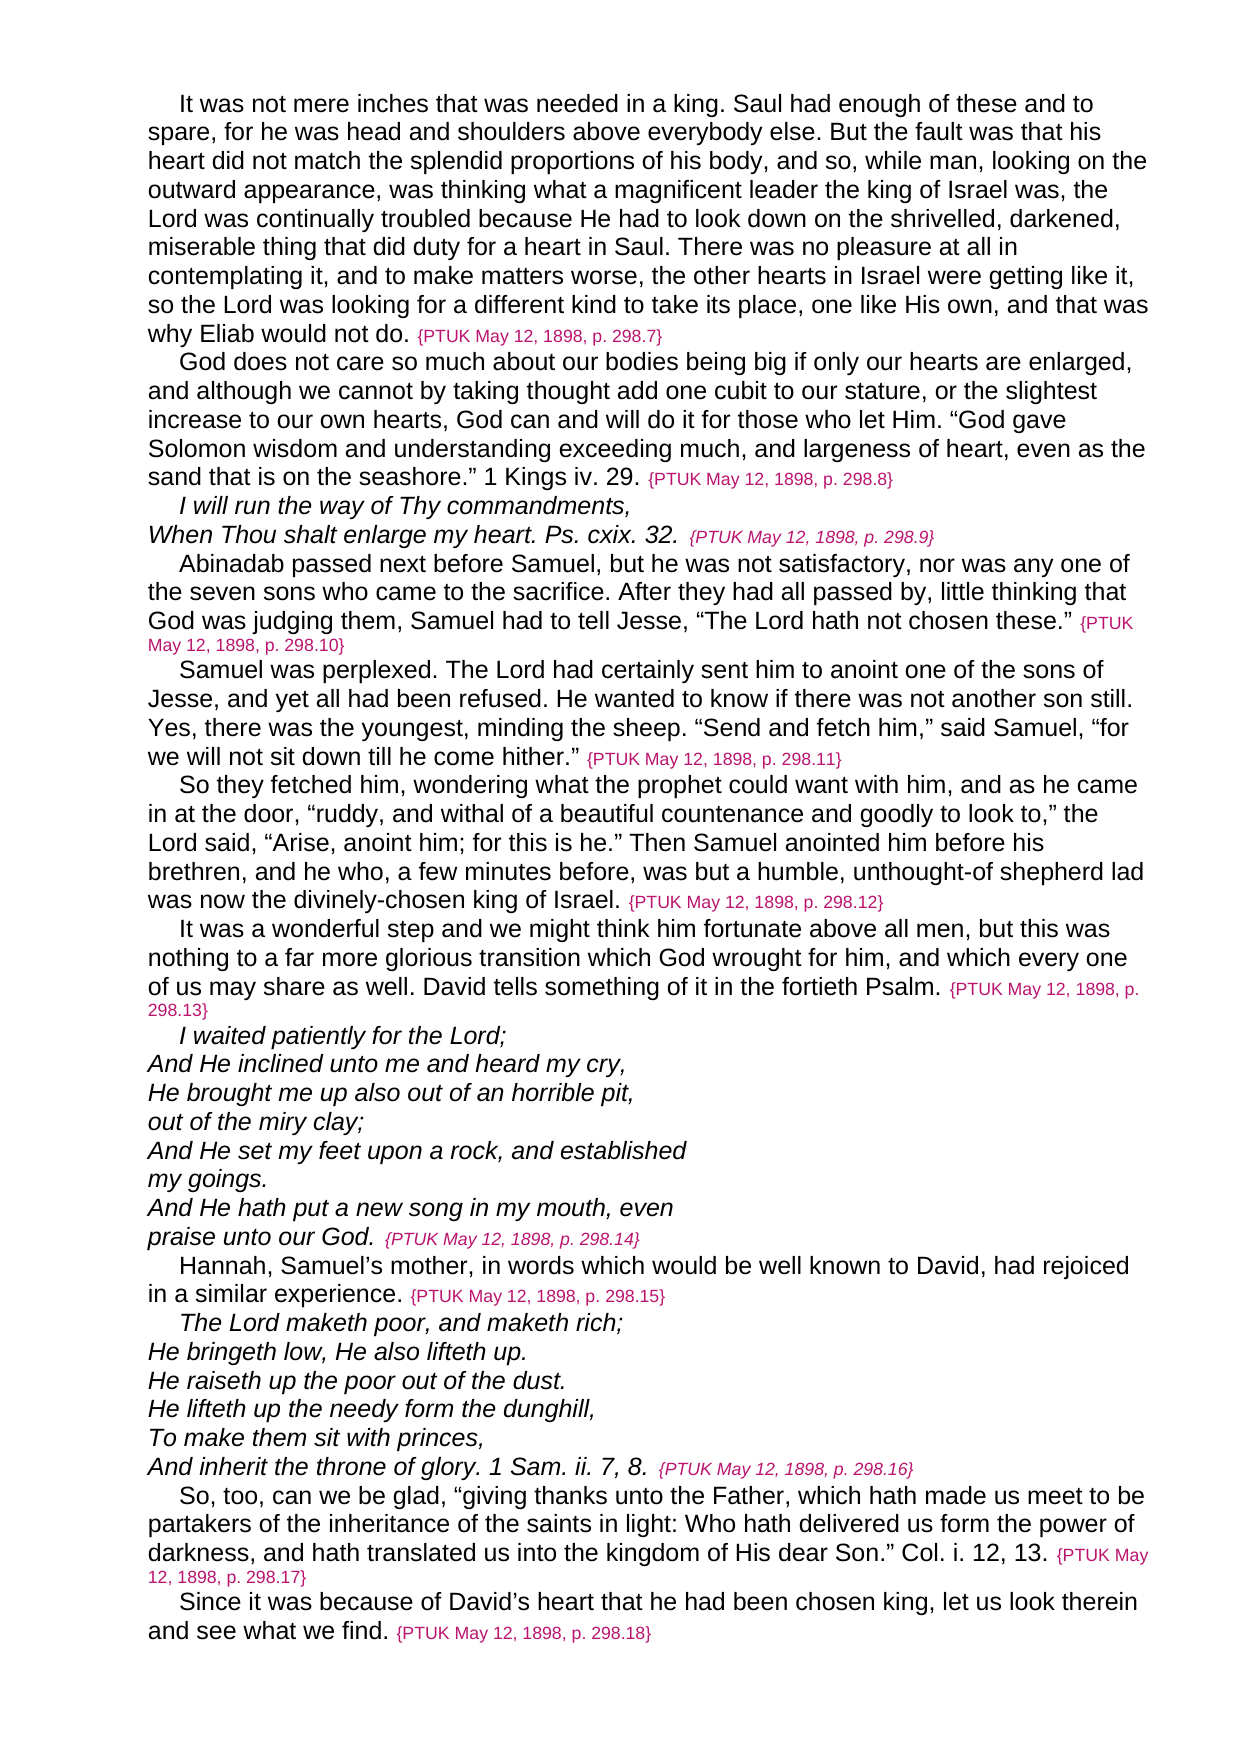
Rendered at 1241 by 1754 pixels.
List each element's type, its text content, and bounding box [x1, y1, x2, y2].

text Abinadab passed next before Samuel, but he was not satisfactory, nor was any one of the seven sons who came to the sacrifice. After they had all passed by, little thinking that God was judging them, Samuel had to tell Jesse, “The Lord hath not chosen these.” {PTUK May 12, 1898, p. 298.10} [148, 548, 1152, 655]
text It was a wonderful step and we might think him fortunate above all men, but this was nothing to a far more glorious transition which God wrought for him, and which every one of us may share as well. David tells something of it in the fortieth Psalm. {PTUK May 12, 1898, p. 298.13} [148, 914, 1152, 1021]
text So, too, can we be glad, “giving thanks unto the Father, which hath made us meet to be partakers of the inheritance of the saints in light: Who hath delivered us form the power of darkness, and hath translated us into the kingdom of His dear Son.” Col. i. 12, 13. {PTUK May 12, 1898, p. 298.17} [148, 1481, 1152, 1587]
text I waited patiently for the Lord; And He inclined unto me and heard my cry, He brought me up also out of an horrible pit, out of the miry clay; And He set my feet upon a rock, and established my goings. And He hath put a new song in my mouth, even praise unto our God. {PTUK May 12, 1898, p. 298.14} [148, 1021, 1152, 1251]
text God does not care so much about our bodies being big if only our hearts are enlarged, and although we cannot by taking thought add one cubit to our stature, or the slightest increase to our own hearts, God can and will do it for those who let Him. “God gave Solomon wisdom and understanding exceeding much, and largeness of heart, even as the sand that is on the seashore.” 1 Kings iv. 29. {PTUK May 12, 1898, p. 298.8} [148, 347, 1152, 491]
text Samuel was perplexed. The Lord had certainly sent him to anoint one of the sons of Jesse, and yet all had been refused. He wanted to know if there was not another son still. Yes, there was the youngest, minding the sheep. “Send and fetch him,” said Samuel, “for we will not sit down till he come hither.” {PTUK May 12, 1898, p. 298.11} [148, 655, 1152, 770]
text Since it was because of David’s heart that he had been chosen king, let us look therein and see what we find. {PTUK May 12, 1898, p. 298.18} [148, 1587, 1152, 1645]
text So they fetched him, wondering what the prophet could want with him, and as he came in at the door, “ruddy, and withal of a beautiful countenance and goodly to look to,” the Lord said, “Arise, anoint him; for this is he.” Then Samuel anointed him before his brethren, and he who, a few minutes before, was but a humble, unthought-of shepherd lad was now the divinely-chosen king of Israel. {PTUK May 12, 1898, p. 298.12} [148, 770, 1152, 914]
text Hannah, Samuel’s mother, in words which would be well known to David, had rejoiced in a similar experience. {PTUK May 12, 1898, p. 298.15} [148, 1251, 1152, 1308]
text I will run the way of Thy commandments, When Thou shalt enlarge my heart. Ps. cxix. 32. {PTUK May 12, 1898, p. 298.9} [148, 491, 1152, 548]
text It was not mere inches that was needed in a king. Saul had enough of these and to spare, for he was head and shoulders above everybody else. But the fault was that his heart did not match the splendid proportions of his body, and so, while man, looking on the outward appearance, was thinking what a magnificent leader the king of Israel was, the Lord was continually troubled because He had to look down on the shrivelled, darkened, miserable thing that did duty for a heart in Saul. There was no pleasure at all in contemplating it, and to make matters worse, the other hearts in Israel were getting like it, so the Lord was looking for a different kind to take its place, one like His own, and that was why Eliab would not do. {PTUK May 12, 1898, p. 298.7} [148, 88, 1152, 347]
text The Lord maketh poor, and maketh rich; He bringeth low, He also lifteth up. He raiseth up the poor out of the dust. He lifteth up the needy form the dunghill, To make them sit with princes, And inherit the throne of glory. 1 Sam. ii. 7, 8. {PTUK May 12, 1898, p. 298.16} [148, 1308, 1152, 1481]
